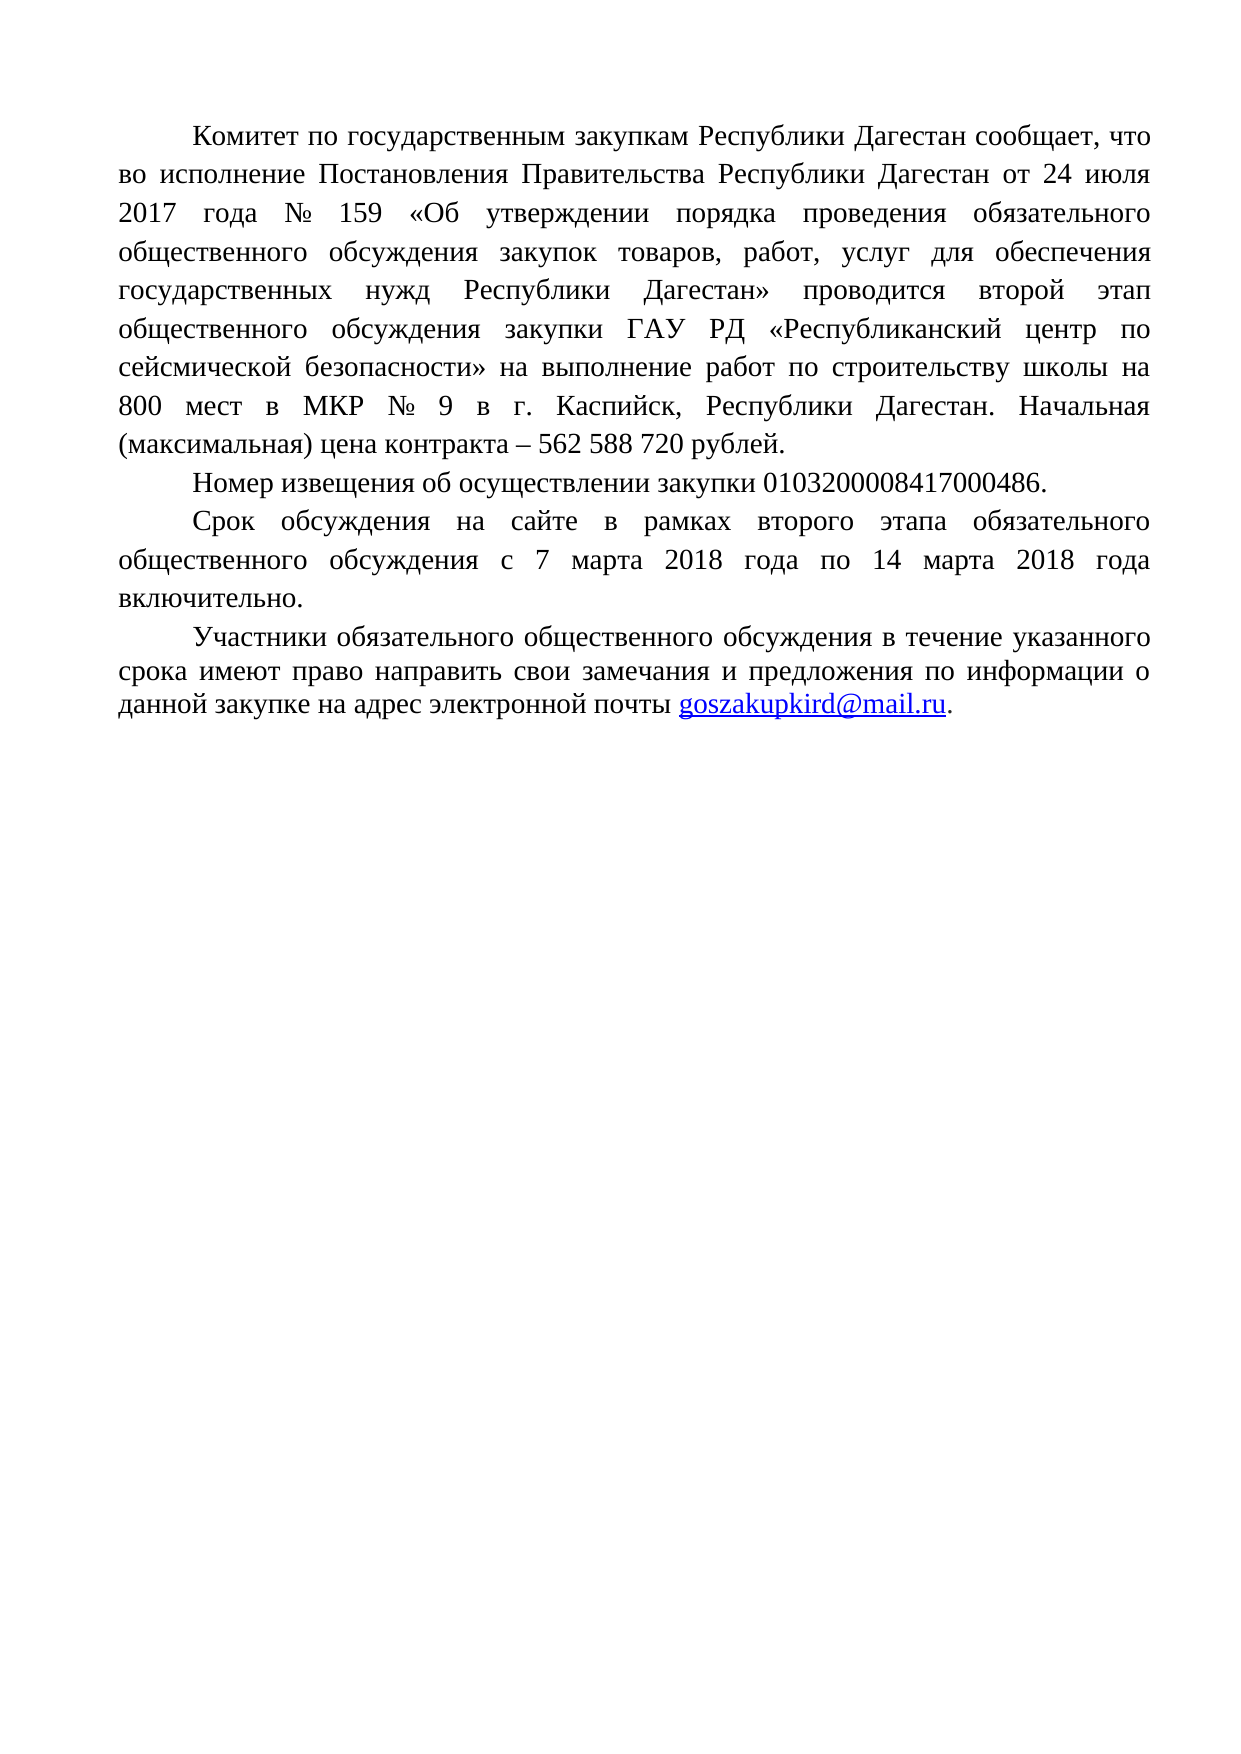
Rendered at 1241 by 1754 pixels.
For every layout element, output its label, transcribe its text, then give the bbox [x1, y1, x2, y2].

text Участники обязательного общественного обсуждения в течение указанного срока имеют право направить свои замечания и предложения по информации о данной закупке на адрес электронной почты goszakupkird@mail.ru. [118, 619, 1152, 720]
text Комитет по государственным закупкам Республики Дагестан сообщает, что во исполнение Постановления Правительства Республики Дагестан от 24 июля 2017 года № 159 «Об утверждении порядка проведения обязательного общественного обсуждения закупок товаров, работ, услуг для обеспечения государственных нужд Республики Дагестан» проводится второй этап общественного обсуждения закупки ГАУ РД «Республиканский центр по сейсмической безопасности» на выполнение работ по строительству школы на 800 мест в МКР № 9 в г. Каспийск, Республики Дагестан. Начальная (максимальная) цена контракта – 562 588 720 рублей. [118, 118, 1152, 460]
text Номер извещения об осуществлении закупки 0103200008417000486. [118, 465, 1152, 498]
text Срок обсуждения на сайте в рамках второго этапа обязательного общественного обсуждения с 7 марта 2018 года по 14 марта 2018 года включительно. [118, 503, 1152, 614]
